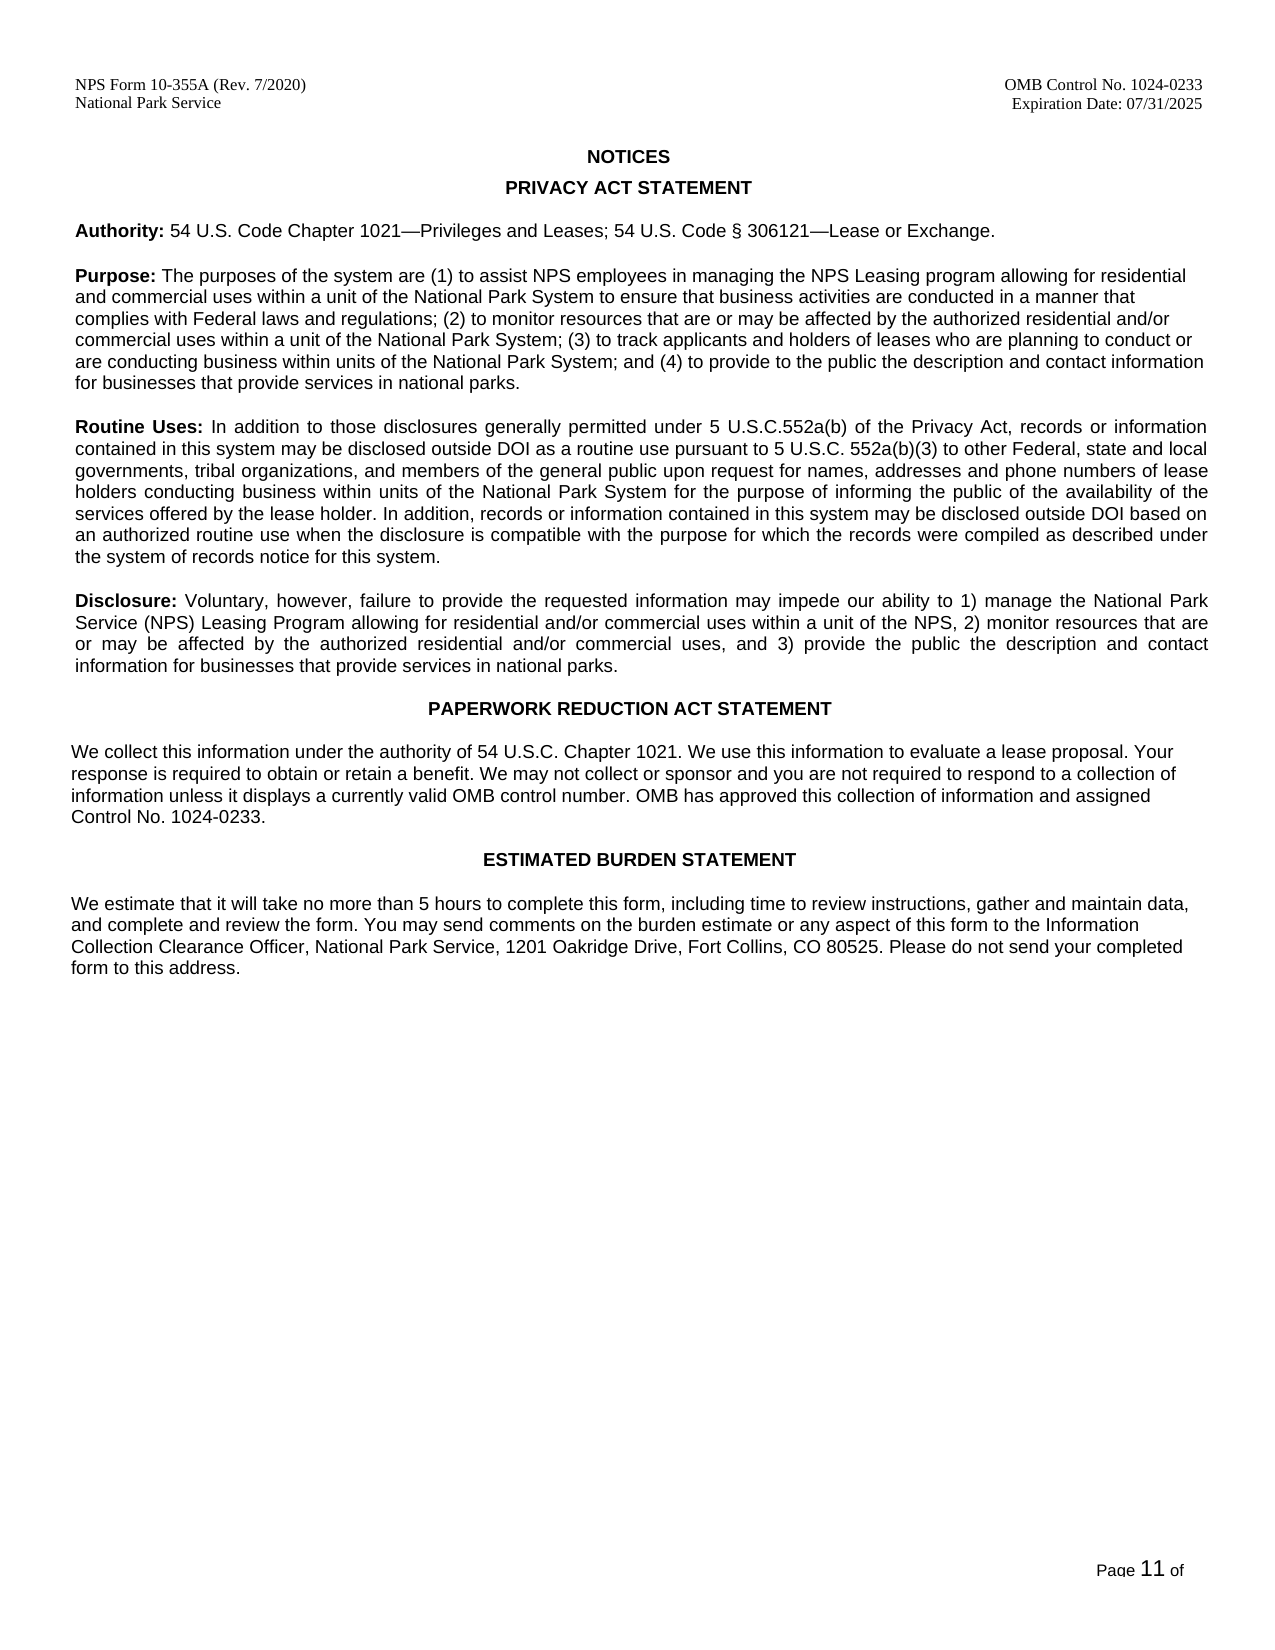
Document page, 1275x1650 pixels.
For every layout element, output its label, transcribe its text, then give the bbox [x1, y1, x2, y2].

text Purpose: The purposes of the system are (1) to assist NPS employees in managing the NPS Leasing program allowing for residential and commercial uses within a unit of the National Park System to ensure that business activities are conducted in a manner that complies with Federal laws and regulations; (2) to monitor resources that are or may be affected by the authorized residential and/or commercial uses within a unit of the National Park System; (3) to track applicants and holders of leases who are planning to conduct or are conducting business within units of the National Park System; and (4) to provide to the public the description and contact information for businesses that provide services in national parks. [75, 264, 1209, 394]
subtitle PAPERWORK REDUCTION ACT STATEMENT [281, 698, 979, 720]
text PRIVACY ACT STATEMENT [52, 177, 1205, 199]
text Disclosure: Voluntary, however, failure to provide the requested information may impede our ability to 1) manage the National Park Service (NPS) Leasing Program allowing for residential and/or commercial uses within a unit of the NPS, 2) monitor resources that are or may be affected by the authorized residential and/or commercial uses, and 3) provide the public the description and contact information for businesses that provide services in national parks. [75, 590, 1209, 676]
subtitle We estimate that it will take no more than 5 hours to complete this form, including time to review instructions, gather and maintain data, and complete and review the form. You may send comments on the burden estimate or any aspect of this form to the Information Collection Clearance Officer, National Park Service, 1201 Oakridge Drive, Fort Collins, CO 80525. Please do not send your completed form to this address. [71, 892, 1208, 978]
text Routine Uses: In addition to those disclosures generally permitted under 5 U.S.C.552a(b) of the Privacy Act, records or information contained in this system may be disclosed outside DOI as a routine use pursuant to 5 U.S.C. 552a(b)(3) to other Federal, state and local governments, tribal organizations, and members of the general public upon request for names, addresses and phone numbers of lease holders conducting business within units of the National Park System for the purpose of informing the public of the availability of the services offered by the lease holder. In addition, records or information contained in this system may be disclosed outside DOI based on an authorized routine use when the disclosure is compatible with the purpose for which the records were compiled as described under the system of records notice for this system. [75, 416, 1209, 567]
subtitle We collect this information under the authority of 54 U.S.C. Chapter 1021. We use this information to evaluate a lease proposal. Your response is required to obtain or retain a benefit. We may not collect or sponsor and you are not required to respond to a collection of information unless it displays a currently valid OMB control number. OMB has approved this collection of information and assigned Control No. 1024-0233. [71, 741, 1208, 828]
text NOTICES [52, 146, 1205, 167]
text Authority: 54 U.S. Code Chapter 1021—Privileges and Leases; 54 U.S. Code § 306121—Lease or Exchange. [75, 220, 1209, 242]
subtitle ESTIMATED BURDEN STATEMENT [71, 849, 1208, 871]
